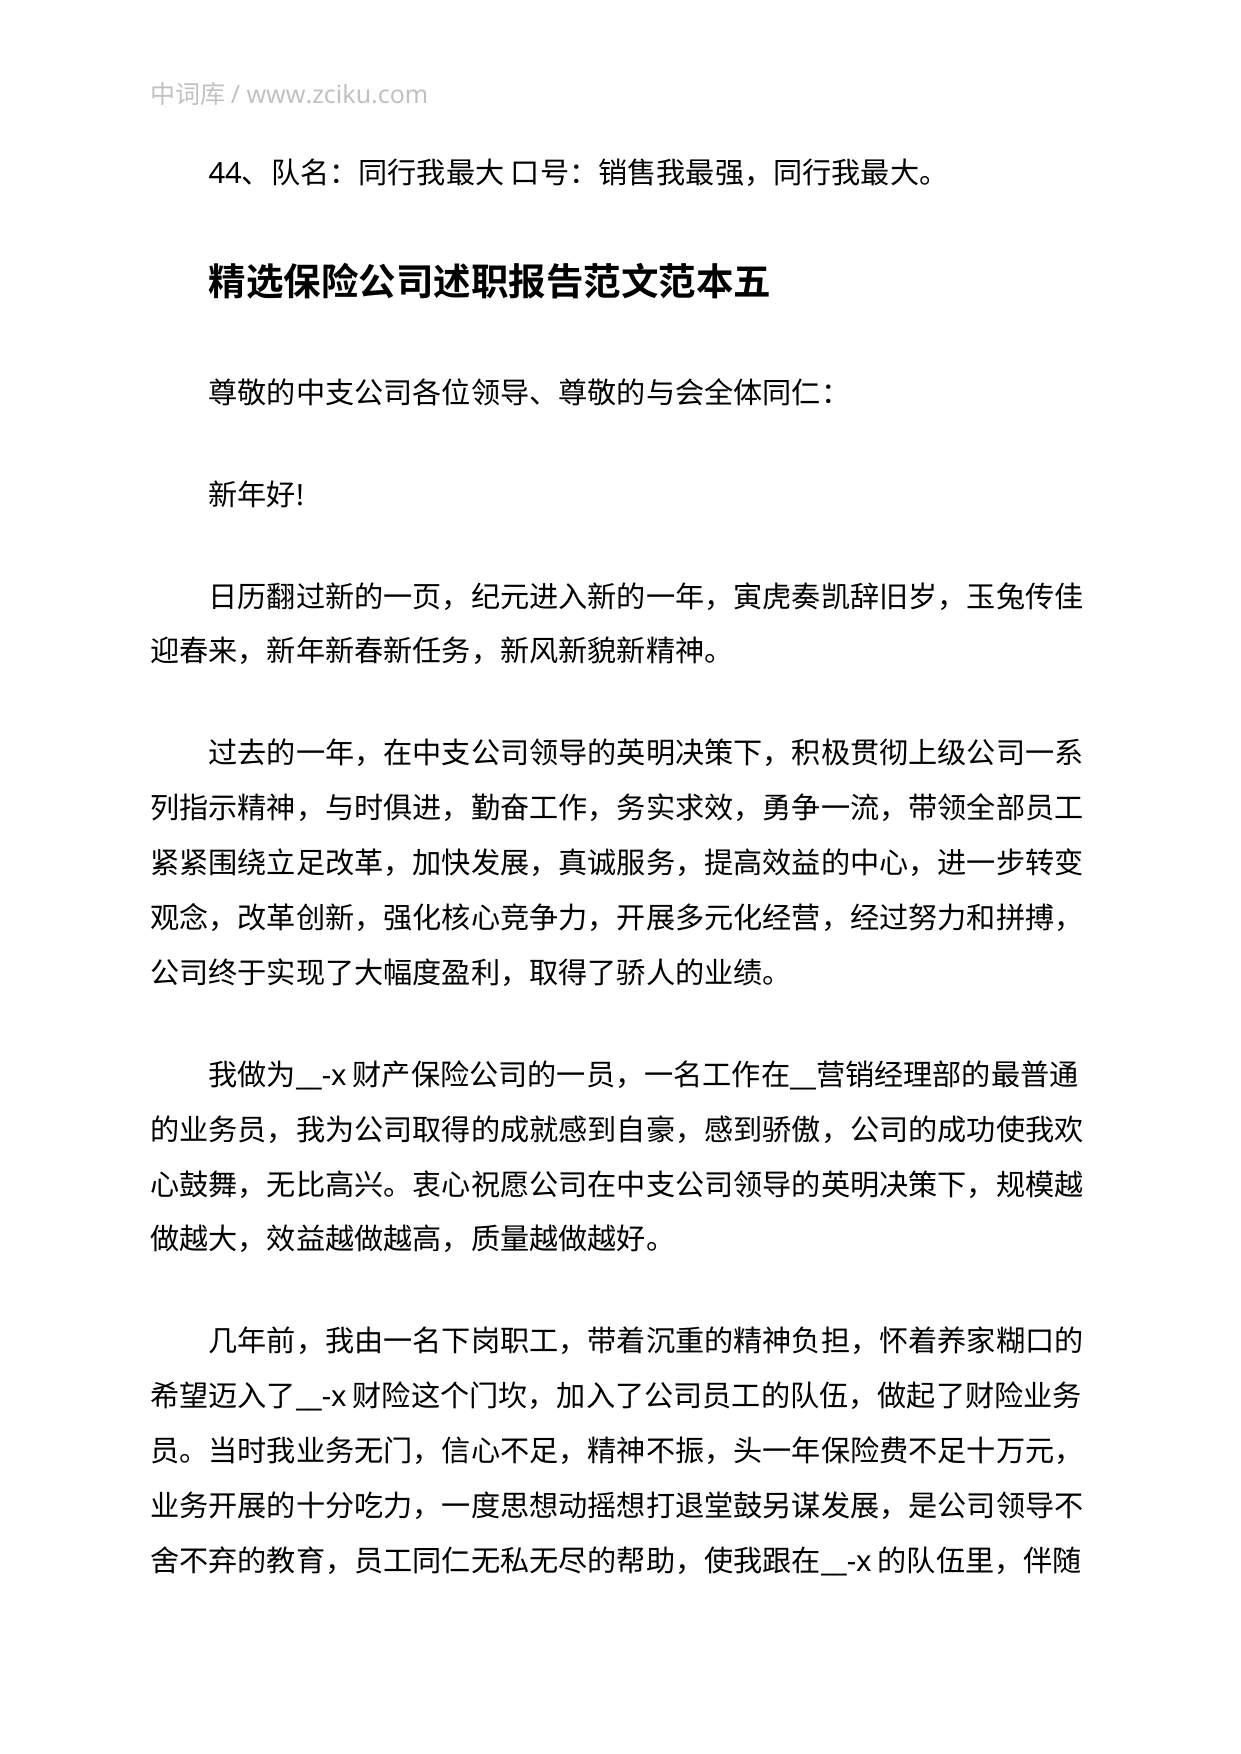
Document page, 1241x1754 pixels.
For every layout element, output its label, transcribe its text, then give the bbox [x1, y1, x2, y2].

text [150, 1318, 1090, 1580]
text 精选保险公司述职报告范文范本五 [150, 252, 1090, 306]
text 过去的一年，在中支公司领导的英明决策下，积极贯彻上级公司一系列指示精神，与时俱进，勤奋工作，务实求效，勇争一流，带领全部员工紧紧围绕立足改革，加快发展，真诚服务，提高效益的中心，进一步转变观念，改革创新，强化核心竞争力，开展多元化经营，经过努力和拼搏，公司终于实现了大幅度盈利，取得了骄人的业绩。 [150, 730, 1090, 992]
text 新年好! [150, 471, 1090, 513]
text 尊敬的中支公司各位领导、尊敬的与会全体同仁： [150, 369, 1090, 412]
text 日历翻过新的一页，纪元进入新的一年，寅虎奏凯辞旧岁，玉兔传佳迎春来，新年新春新任务，新风新貌新精神。 [150, 573, 1090, 670]
text 44、队名：同行我最大 口号：销售我最强，同行我最大。 [150, 150, 1090, 192]
text 我做为__-x财产保险公司的一员，一名工作在__营销经理部的最普通的业务员，我为公司取得的成就感到自豪，感到骄傲，公司的成功使我欢心鼓舞，无比高兴。衷心祝愿公司在中支公司领导的英明决策下，规模越做越大，效益越做越高，质量越做越好。 [150, 1051, 1090, 1258]
